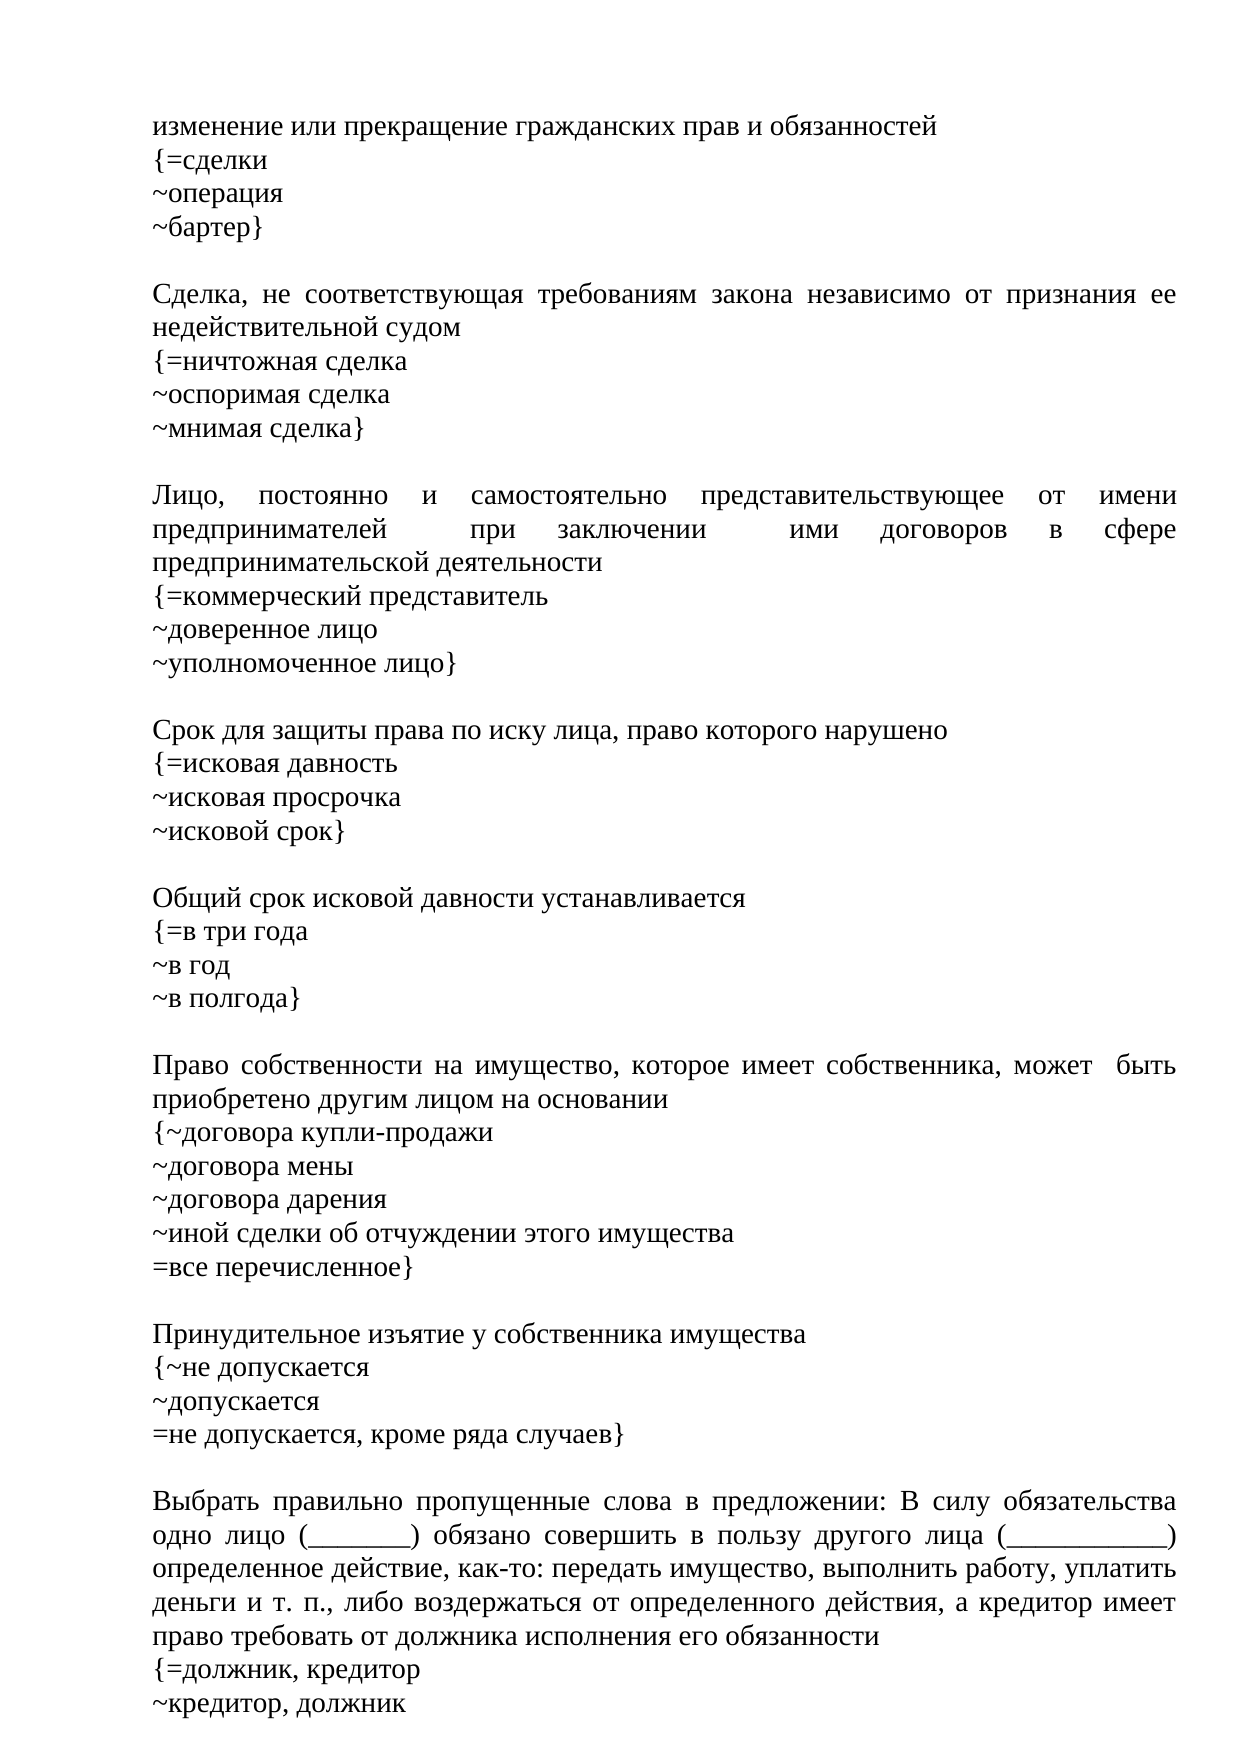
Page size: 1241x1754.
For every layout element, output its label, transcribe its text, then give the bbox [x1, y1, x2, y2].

text {~не допускается [152, 1349, 1178, 1383]
text ~мнимая сделка} [152, 410, 1178, 444]
text =не допускается, кроме ряда случаев} [152, 1416, 1178, 1450]
text Выбрать правильно пропущенные слова в предложении: В силу обязательства одно лицо (_______) обязано совершить в пользу другого лица (___________) определенное действие, как-то: передать имущество, выполнить работу, уплатить деньги и т. п., либо воздержаться от определенного действия, а кредитор имеет право требовать от должника исполнения его обязанности [152, 1483, 1178, 1651]
text {=должник, кредитор [152, 1651, 1178, 1685]
text {=в три года [152, 913, 1178, 947]
text ~доверенное лицо [152, 611, 1178, 645]
text Лицо, постоянно и самостоятельно представительствующее от имени предпринимателей при заключении ими договоров в сфере предпринимательской деятельности [152, 477, 1178, 578]
text {~договора купли-продажи [152, 1114, 1178, 1148]
text ~в полгода} [152, 980, 1178, 1014]
text {=коммерческий представитель [152, 578, 1178, 611]
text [152, 108, 1178, 142]
text Принудительное изъятие у собственника имущества [152, 1316, 1178, 1349]
text Срок для защиты права по иску лица, право которого нарушено [152, 712, 1178, 746]
text {=исковая давность [152, 746, 1178, 779]
text Общий срок исковой давности устанавливается [152, 880, 1178, 913]
text ~оспоримая сделка [152, 377, 1178, 410]
text ~бартер} [152, 209, 1178, 242]
text Право собственности на имущество, которое имеет собственника, может быть приобретено другим лицом на основании [152, 1047, 1178, 1114]
text ~исковой срок} [152, 813, 1178, 846]
text ~допускается [152, 1383, 1178, 1416]
text ~уполномоченное лицо} [152, 645, 1178, 678]
text =все перечисленное} [152, 1249, 1178, 1282]
text ~иной сделки об отчуждении этого имущества [152, 1215, 1178, 1249]
text ~операция [152, 175, 1178, 209]
text ~кредитор, должник [152, 1685, 1178, 1718]
text Сделка, не соответствующая требованиям закона независимо от признания ее недействительной судом [152, 276, 1178, 343]
text ~исковая просрочка [152, 779, 1178, 813]
text ~в год [152, 947, 1178, 980]
text ~договора дарения [152, 1182, 1178, 1215]
text ~договора мены [152, 1148, 1178, 1182]
text {=сделки [152, 142, 1178, 175]
text {=ничтожная сделка [152, 343, 1178, 377]
